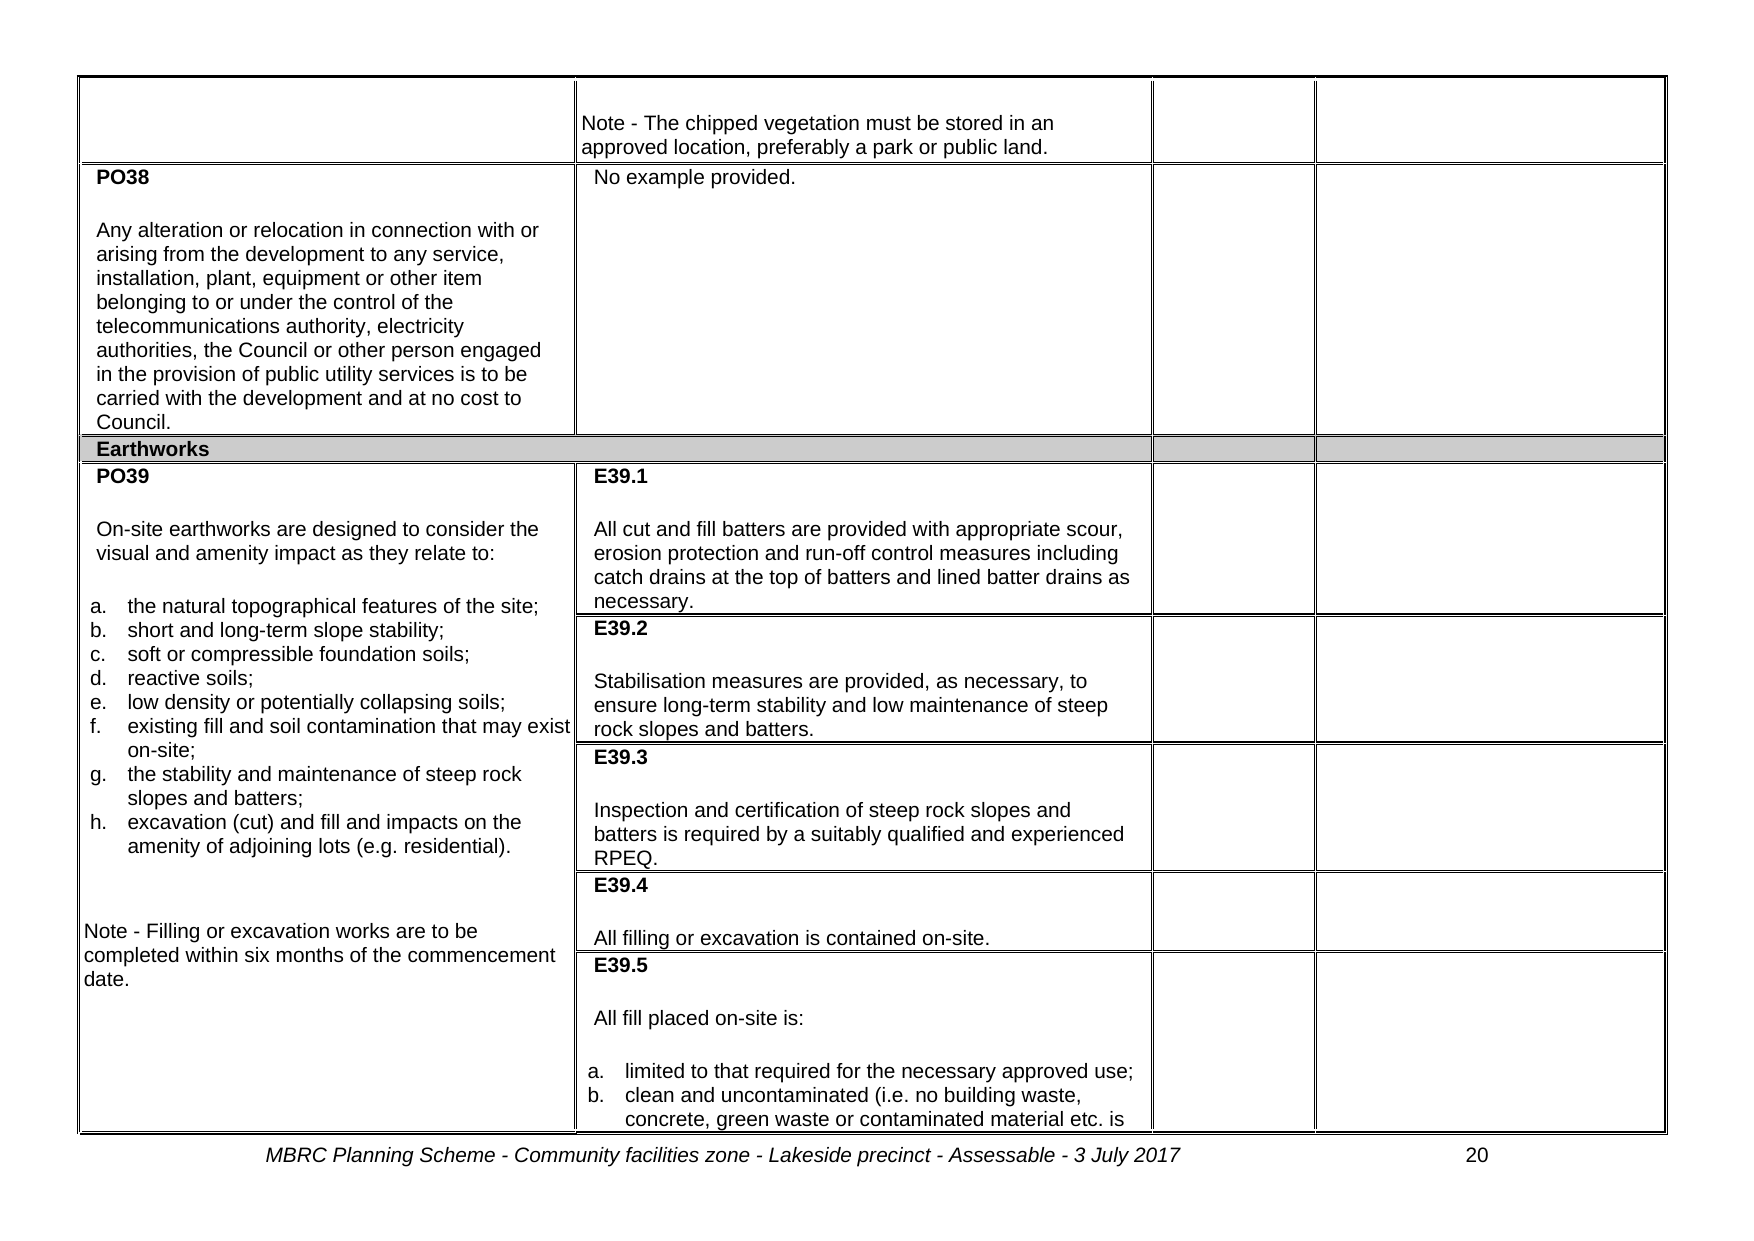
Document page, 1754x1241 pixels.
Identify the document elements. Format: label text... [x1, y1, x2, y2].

table_cell [1153, 78, 1316, 162]
table_cell [1153, 953, 1316, 1131]
table_cell [1154, 437, 1314, 461]
table_cell [1316, 78, 1664, 162]
table_cell [1316, 461, 1666, 613]
table_cell E39.3 Inspection and certification of steep rock slopes and batters is required by a suitably qualified and experienced RPEQ. [577, 745, 1151, 869]
table_cell Earthworks [78, 434, 1152, 461]
table_cell No example provided. [577, 165, 1151, 434]
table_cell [576, 953, 1152, 1131]
table_cell [1154, 617, 1314, 741]
table_cell [1316, 162, 1666, 434]
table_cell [576, 78, 1152, 162]
table_cell [1317, 870, 1665, 950]
table_cell [1317, 613, 1665, 741]
table_cell PO38 Any alteration or relocation in connection with or arising from the development to any service, installation, plant, equipment or other item belonging to or under the control of the telecommunications authority, electricity authorities, the Council or other person engaged in the provision of public utility services is to be carried with the development and at no cost to Council. [78, 162, 576, 434]
table_cell E39.1 All cut and fill batters are provided with appropriate scour, erosion protection and run-off control measures including catch drains at the top of batters and lined batter drains as necessary. [577, 464, 1151, 613]
table_cell PO39 On-site earthworks are designed to consider the visual and amenity impact as they relate to: the natural topographical features of the site; short and long-term slope stability; soft or compressible foundation soils; reactive soils; low density or potentially collapsing soils; existing fill and soil contamination that may exist on-site; the stability and maintenance of steep rock slopes and batters; excavation (cut) and fill and impacts on the amenity of adjoining lots (e.g. residential). [78, 461, 576, 1131]
table_cell E39.4 All filling or excavation is contained on-site. [577, 873, 1151, 950]
table_cell [1154, 873, 1314, 950]
table_cell [1154, 464, 1314, 613]
table_cell [1317, 741, 1665, 869]
table_cell E39.2 Stabilisation measures are provided, as necessary, to ensure long-term stability and low maintenance of steep rock slopes and batters. [577, 617, 1151, 741]
table_cell [1154, 745, 1314, 869]
table_cell [1316, 950, 1666, 1131]
table_cell [1316, 434, 1666, 461]
table_cell [1154, 165, 1314, 434]
